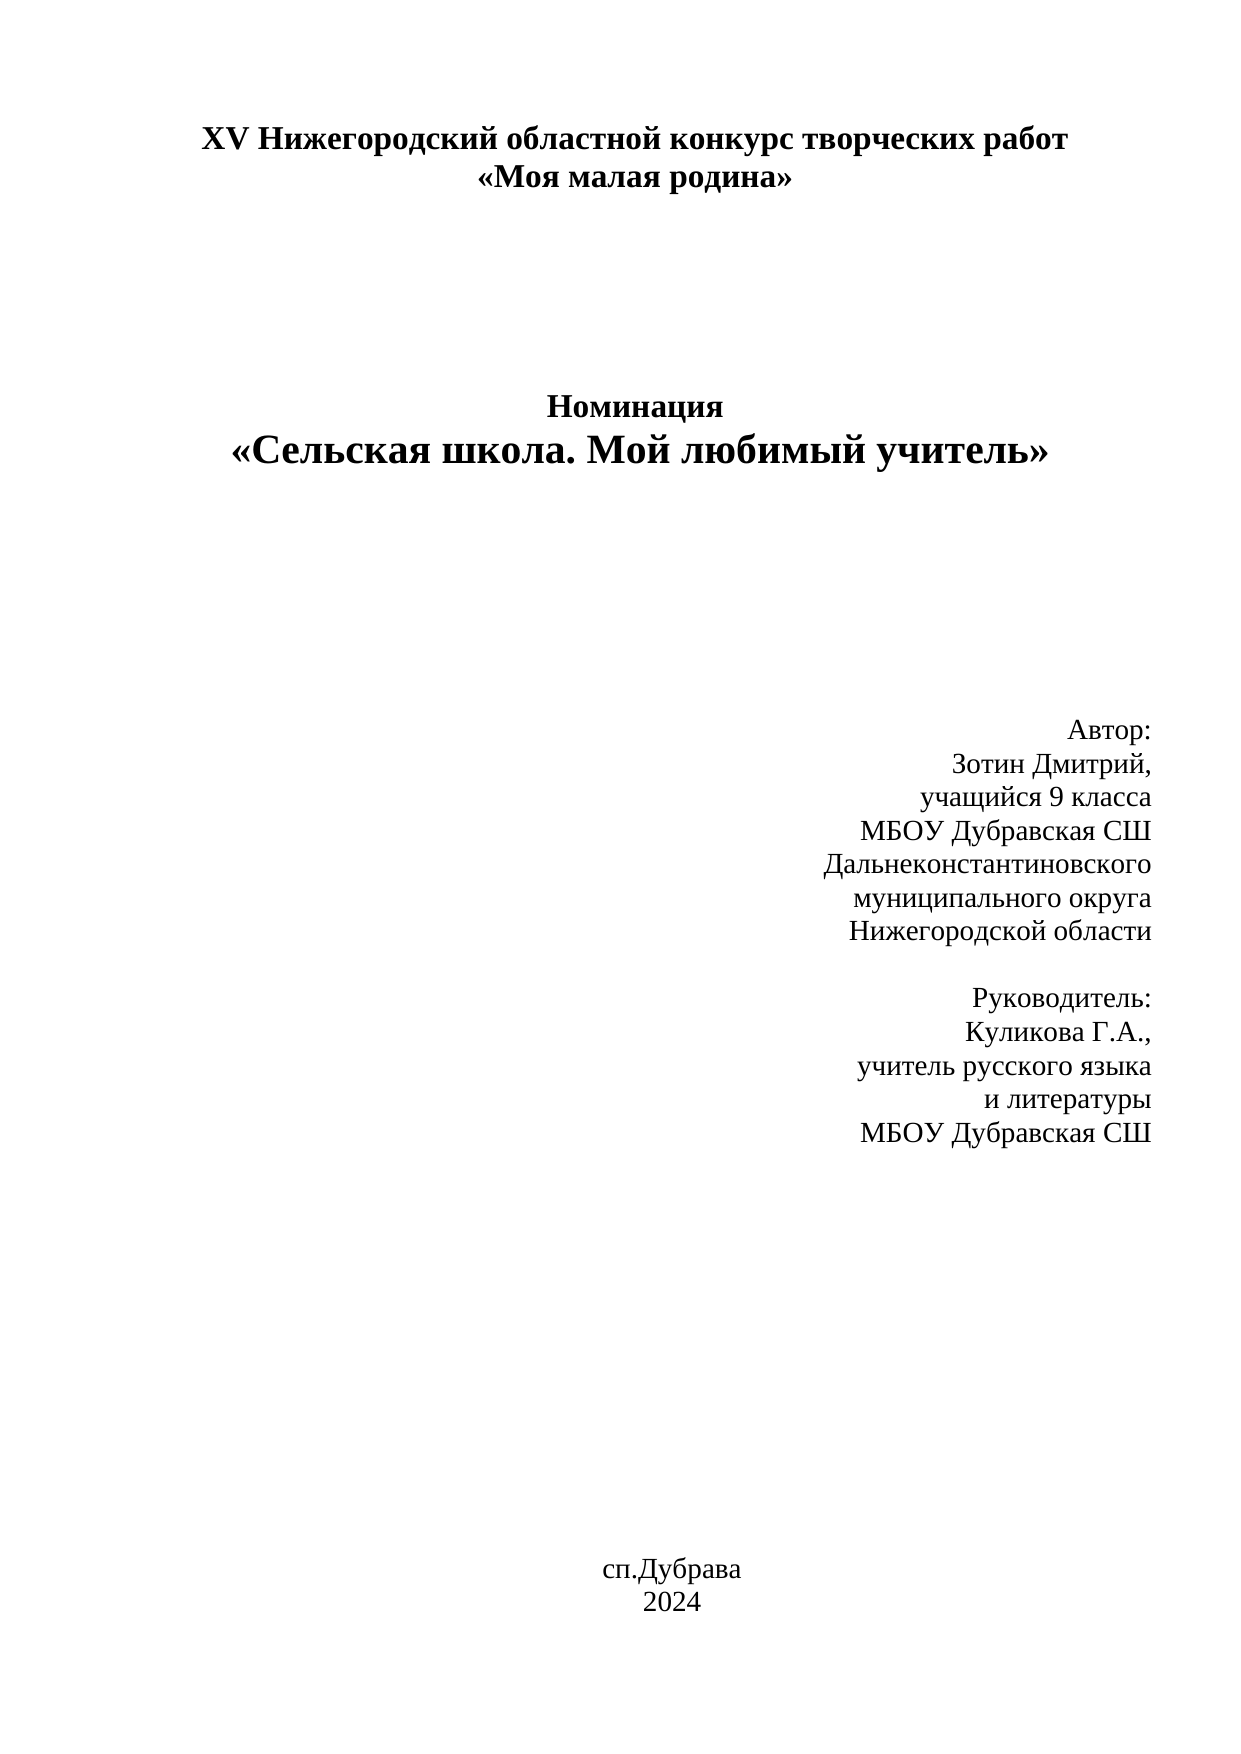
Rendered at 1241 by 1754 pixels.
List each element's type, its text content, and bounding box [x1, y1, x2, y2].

text Зотин Дмитрий, [118, 746, 1152, 779]
text Куликова Г.А., [118, 1014, 1152, 1048]
text ХV Нижегородский областной конкурс творческих работ «Моя малая родина» [118, 118, 1152, 195]
text МБОУ Дубравская СШ [118, 1115, 1152, 1148]
text Нижегородской области [118, 913, 1152, 947]
text Дальнеконстантиновского [118, 846, 1152, 880]
text учащийся 9 класса [118, 779, 1152, 813]
text учитель русского языка [118, 1048, 1152, 1081]
text муниципального округа [118, 880, 1152, 913]
text сп.Дубрава [118, 1551, 1152, 1584]
text 2024 [118, 1584, 1152, 1618]
text «Сельская школа. Мой любимый учитель» [118, 425, 1152, 473]
text и литературы [118, 1081, 1152, 1115]
text Номинация [118, 386, 1152, 425]
text МБОУ Дубравская СШ [118, 813, 1152, 846]
text Руководитель: [118, 981, 1152, 1014]
text Автор: [118, 712, 1152, 746]
